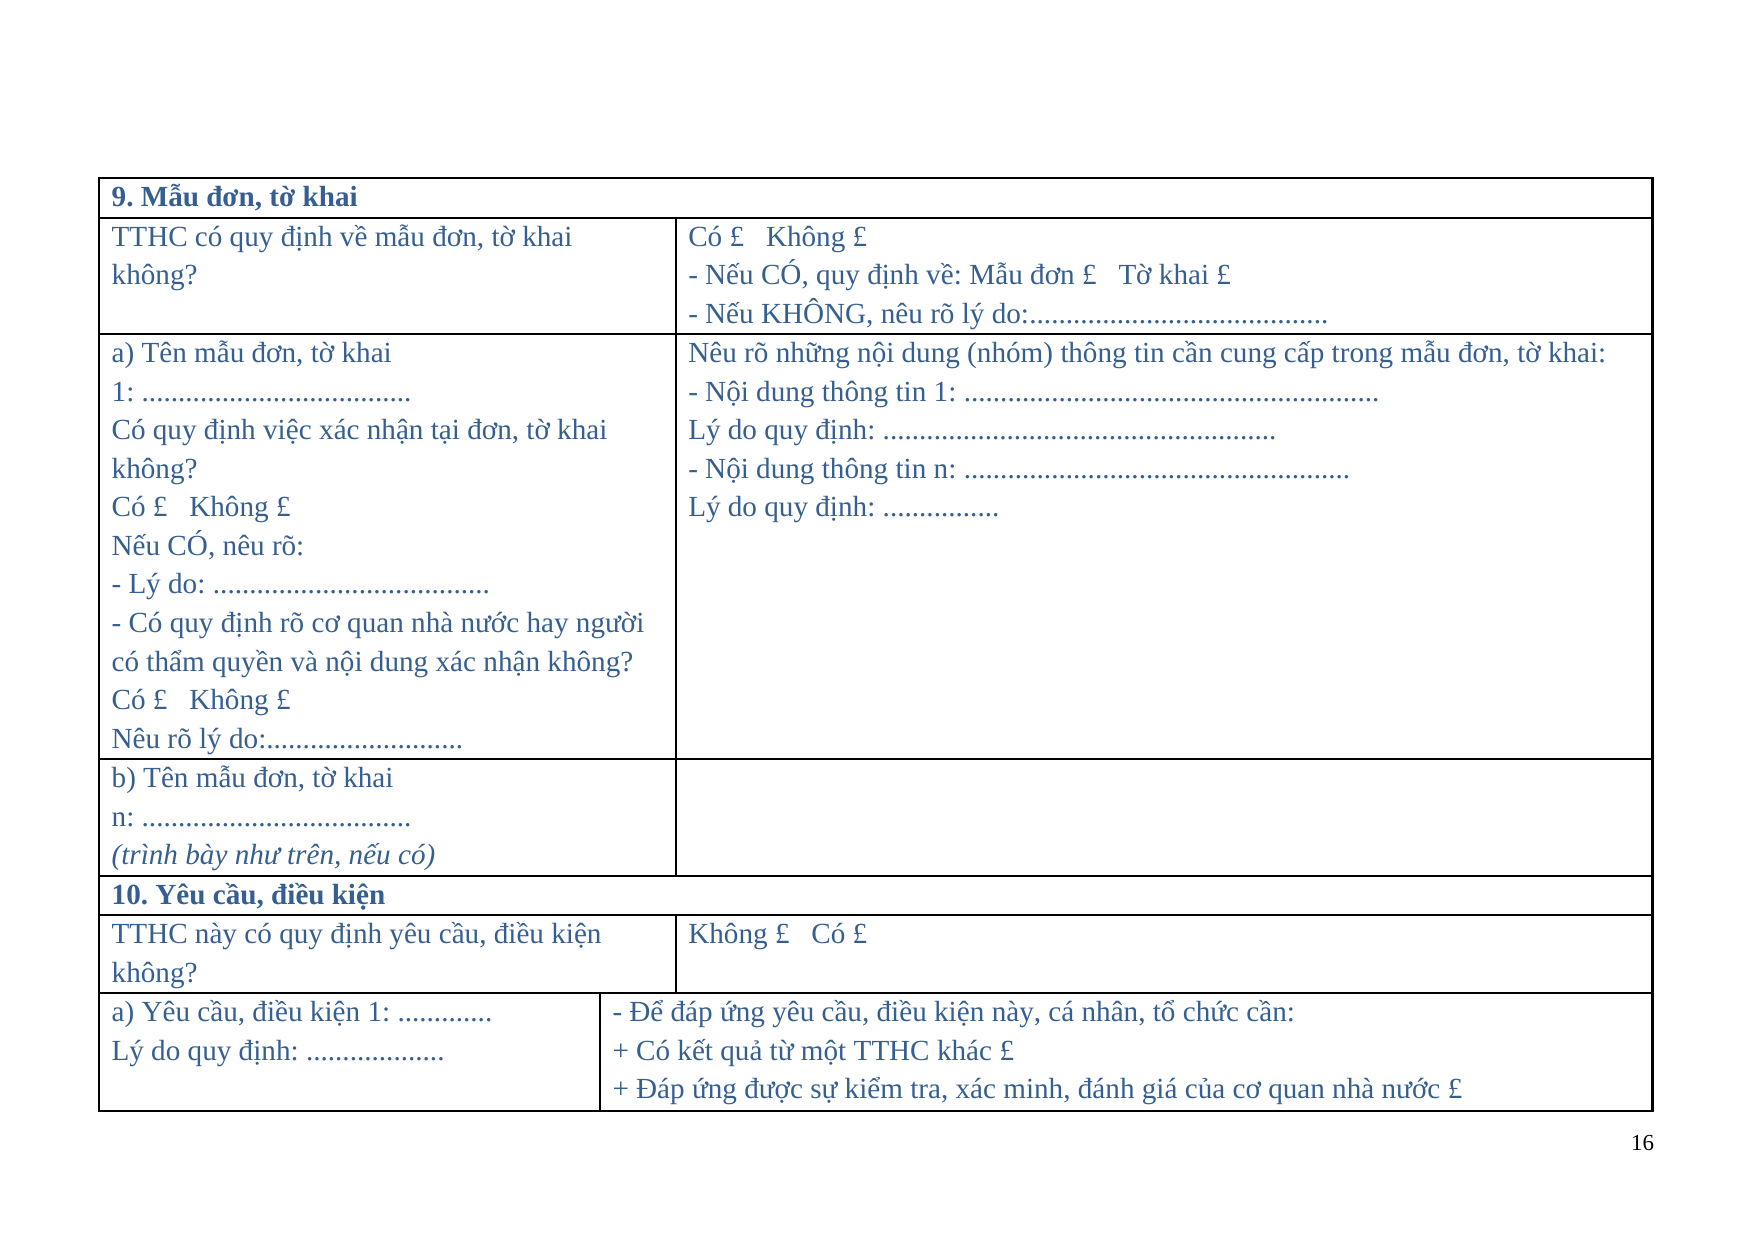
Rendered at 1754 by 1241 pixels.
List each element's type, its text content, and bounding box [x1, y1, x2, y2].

table_cell a) Tên mẫu đơn, tờ khai 1: ..................................... Có quy định việc xác nhận tại đơn, tờ khai không? Có £ Không £ Nếu CÓ, nêu rõ: - Lý do: ...................................... - Có quy định rõ cơ quan nhà nước hay người có thẩm quyền và nội dung xác nhận không? Có £ Không £ Nêu rõ lý do:........................... [100, 335, 675, 758]
table_cell [677, 760, 1651, 875]
table_cell Không £ Có £ [677, 916, 1651, 992]
table_cell TTHC có quy định về mẫu đơn, tờ khai không? [100, 219, 675, 333]
table_cell Có £ Không £ - Nếu CÓ, quy định về: Mẫu đơn £ Tờ khai £ - Nếu KHÔNG, nêu rõ lý do:......................................... [677, 219, 1651, 333]
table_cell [100, 994, 599, 1110]
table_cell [601, 994, 1651, 1110]
table_cell 9. Mẫu đơn, tờ khai [100, 179, 1651, 217]
table_cell b) Tên mẫu đơn, tờ khai n: ..................................... (trình bày như trên, nếu có) [100, 760, 675, 875]
table_cell 10. Yêu cầu, điều kiện [100, 877, 1651, 914]
table_cell TTHC này có quy định yêu cầu, điều kiện không? [100, 916, 675, 992]
table_cell Nêu rõ những nội dung (nhóm) thông tin cần cung cấp trong mẫu đơn, tờ khai: - Nội dung thông tin 1: ......................................................... Lý do quy định: ...................................................... - Nội dung thông tin n: ..................................................... Lý do quy định: ................ [677, 335, 1651, 758]
